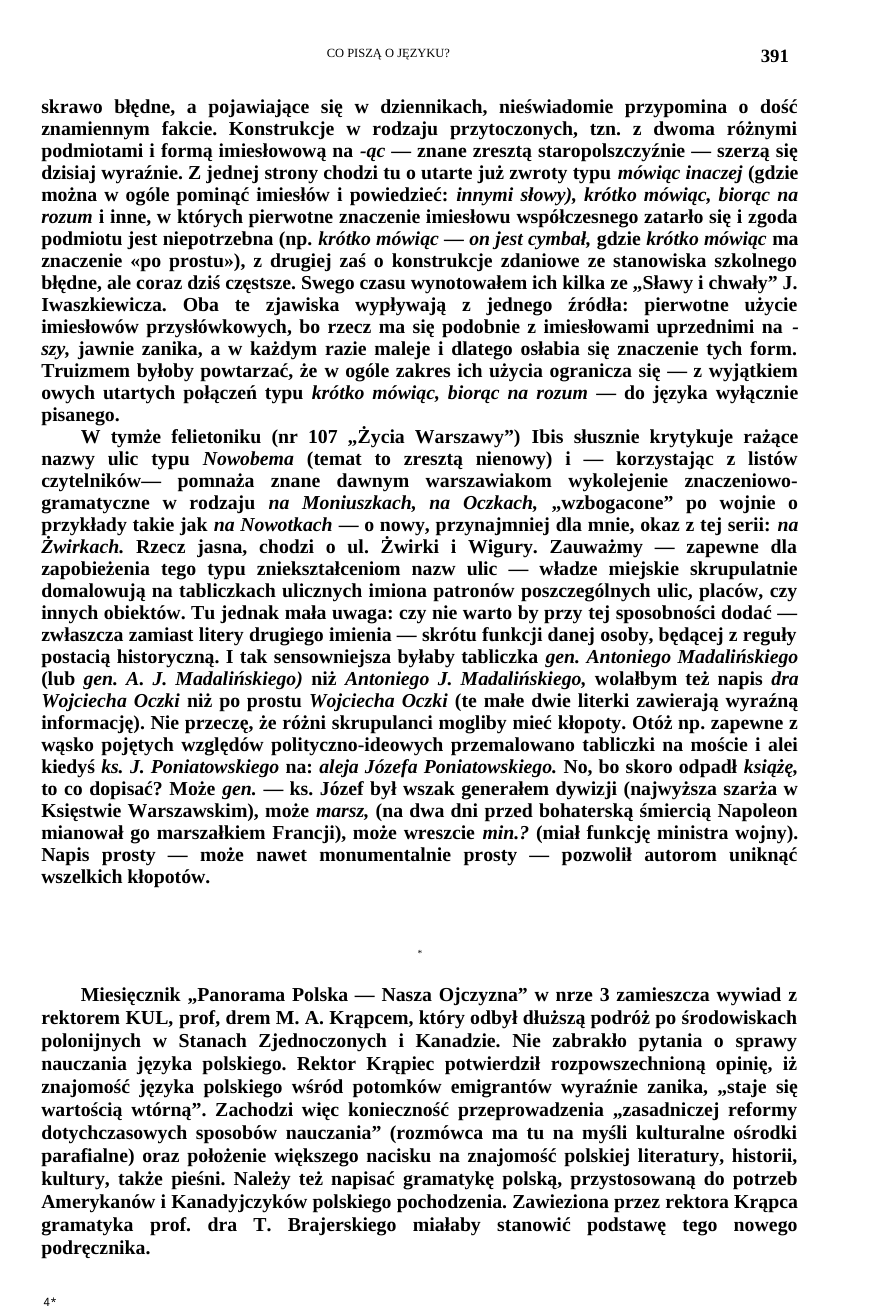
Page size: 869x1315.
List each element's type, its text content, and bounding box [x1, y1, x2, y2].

text Miesięcznik „Panorama Polska — Nasza Ojczyzna” w nrze 3 zamieszcza wywiad z rektorem KUL, prof, drem M. A. Krąpcem, który odbył dłuższą podróż po środowiskach polonijnych w Stanach Zjednoczonych i Kanadzie. Nie zabrakło pytania o sprawy nauczania języka polskiego. Rektor Krąpiec potwierdził rozpowszechnioną opinię, iż znajomość języka polskiego wśród potomków emigrantów wyraźnie zanika, „staje się wartością wtórną”. Zachodzi więc konieczność przeprowadzenia „zasadniczej reformy dotychczasowych sposobów nauczania” (rozmówca ma tu na myśli kulturalne ośrodki parafialne) oraz położenie większego nacisku na znajomość polskiej literatury, historii, kultury, także pieśni. Należy też napisać gramatykę polską, przystosowaną do potrzeb Amerykanów i Kanadyjczyków polskiego pochodzenia. Zawieziona przez rektora Krąpca gramatyka prof. dra T. Brajerskiego miałaby stanowić podstawę tego nowego podręcznika. [41, 983, 798, 1259]
text CO PISZĄ О JĘZYKU? [327, 47, 450, 60]
text skrawo błędne, a pojawiające się w dziennikach, nieświadomie przypomina o dość znamiennym fakcie. Konstrukcje w rodzaju przytoczonych, tzn. z dwoma różnymi podmiotami i formą imiesłowową na -ąc — znane zresztą staropolszczyźnie — szerzą się dzisiaj wyraźnie. Z jednej strony chodzi tu o utarte już zwroty typu mówiąc inaczej (gdzie można w ogóle pominąć imiesłów i powiedzieć: innymi słowy), krótko mówiąc, biorąc na rozum i inne, w których pierwotne znaczenie imiesłowu współczesnego zatarło się i zgoda podmiotu jest niepotrzebna (np. krótko mówiąc — on jest cymbał, gdzie krótko mówiąc ma znaczenie «po prostu»), z drugiej zaś o konstrukcje zdaniowe ze stanowiska szkolnego błędne, ale coraz dziś częstsze. Swego czasu wynotowałem ich kilka ze „Sławy i chwały” J. Iwaszkiewicza. Oba te zjawiska wypływają z jednego źródła: pierwotne użycie imiesłowów przysłówkowych, bo rzecz ma się podobnie z imiesłowami uprzednimi na -szy, jawnie zanika, a w każdym razie maleje i dlatego osłabia się znaczenie tych form. Truizmem byłoby powtarzać, że w ogóle zakres ich użycia ogranicza się — z wyjątkiem owych utartych połączeń typu krótko mówiąc, biorąc na rozum — do języka wyłącznie pisanego. [41, 96, 798, 426]
text W tymże felietoniku (nr 107 „Życia Warszawy”) Ibis słusznie krytykuje rażące nazwy ulic typu Nowobema (temat to zresztą nienowy) i — korzystając z listów czytelników— pomnaża znane dawnym warszawiakom wykolejenie znaczeniowo-gramatyczne w rodzaju na Moniuszkach, na Oczkach, „wzbogacone” po wojnie o przykłady takie jak na Nowotkach — o nowy, przynajmniej dla mnie, okaz z tej serii: na Żwirkach. Rzecz jasna, chodzi o ul. Żwirki i Wigury. Zauważmy — zapewne dla zapobieżenia tego typu zniekształceniom nazw ulic — władze miejskie skrupulatnie domalowują na tabliczkach ulicznych imiona patronów poszczególnych ulic, placów, czy innych obiektów. Tu jednak mała uwaga: czy nie warto by przy tej sposobności dodać — zwłaszcza zamiast litery drugiego imienia — skrótu funkcji danej osoby, będącej z reguły postacią historyczną. I tak sensowniejsza byłaby tabliczka gen. Antoniego Madalińskiego (lub gen. A. J. Madalińskiego) niż Antoniego J. Madalińskiego, wolałbym też napis dra Wojciecha Oczki niż po prostu Wojciecha Oczki (te małe dwie literki zawierają wyraźną informację). Nie przeczę, że różni skrupulanci mogliby mieć kłopoty. Otóż np. zapewne z wąsko pojętych względów polityczno-ideowych przemalowano tabliczki na moście i alei kiedyś ks. J. Poniatowskiego na: aleja Józefa Poniatowskiego. No, bo skoro odpadł książę, to co dopisać? Może gen. — ks. Józef był wszak generałem dywizji (najwyższa szarża w Księstwie Warszawskim), może marsz, (na dwa dni przed bohaterską śmiercią Napoleon mianował go marszałkiem Francji), może wreszcie min.? (miał funkcję ministra wojny). Napis prosty — może nawet monumentalnie prosty — pozwolił autorom uniknąć wszelkich kłopotów. [41, 426, 798, 887]
text 391 [761, 47, 789, 66]
